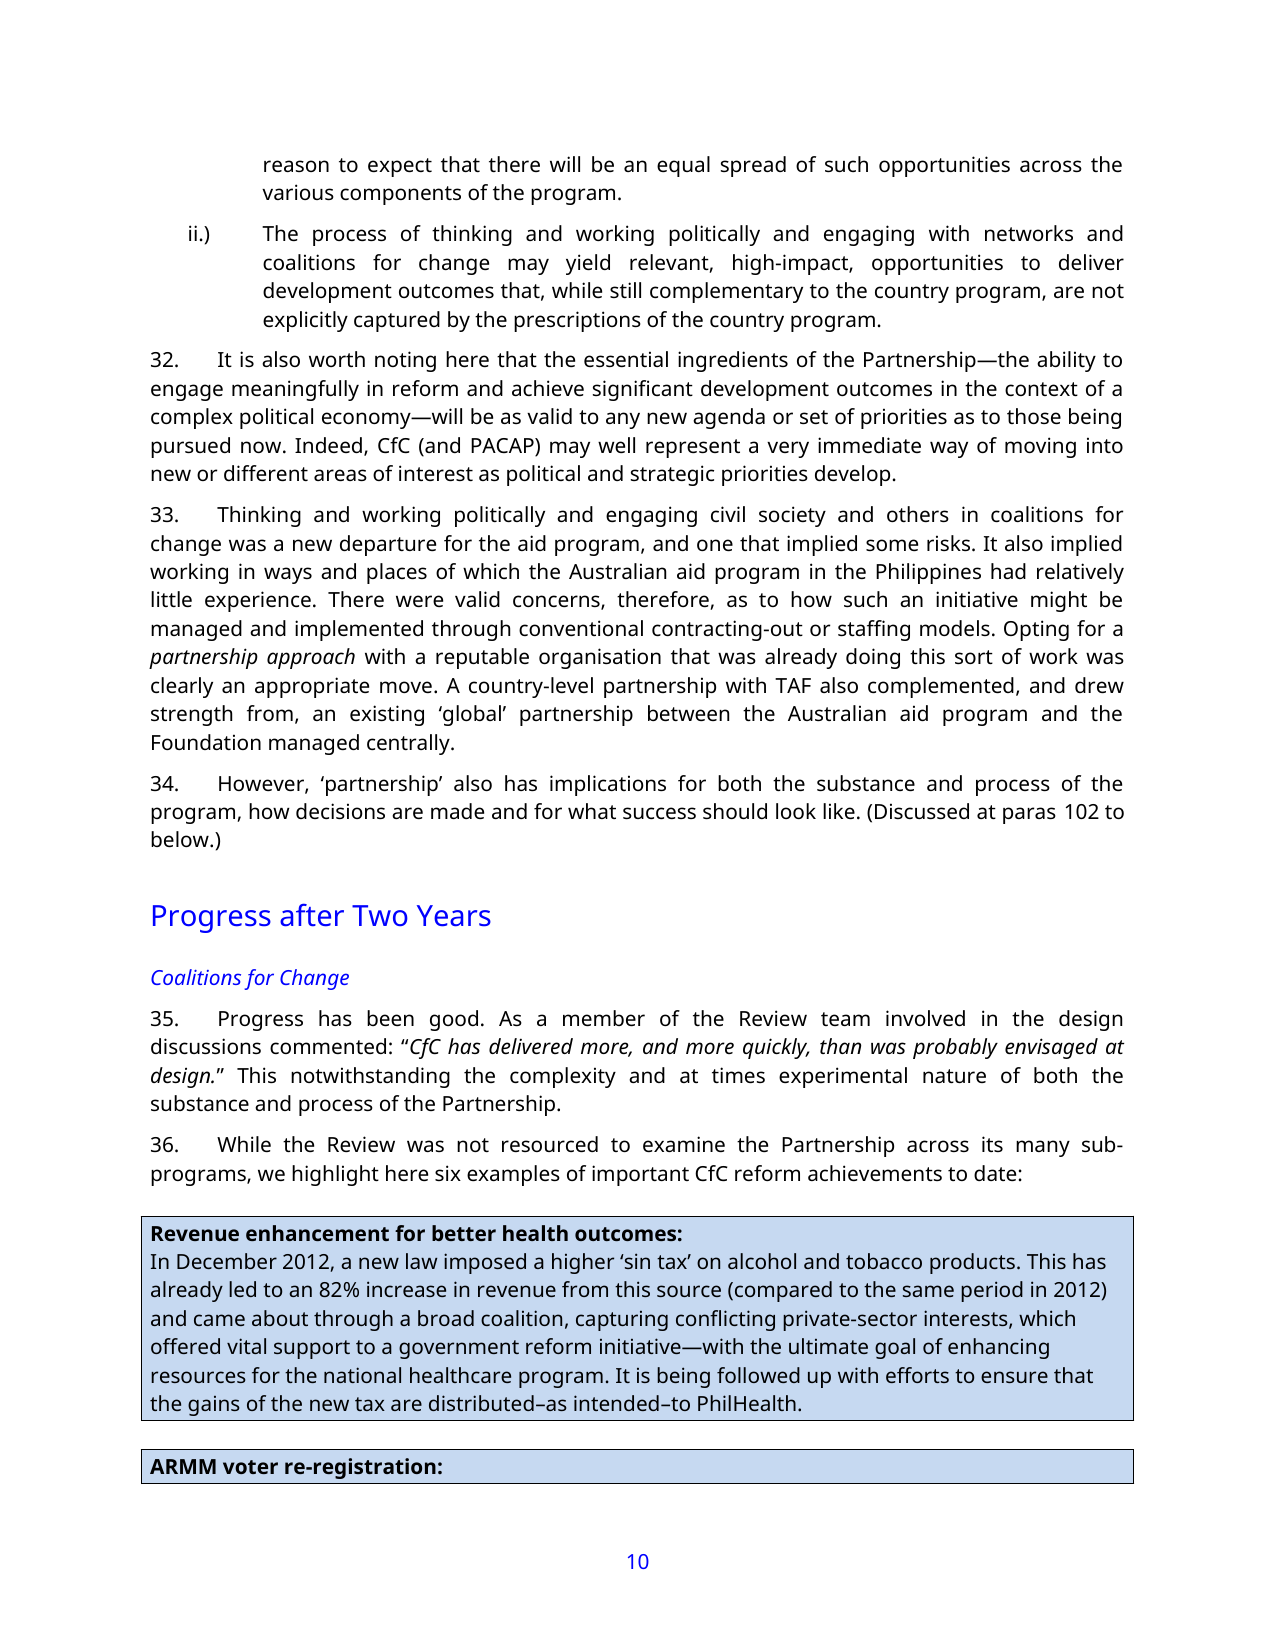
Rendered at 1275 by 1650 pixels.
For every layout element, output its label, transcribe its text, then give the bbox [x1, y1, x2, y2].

list While the Review was not resourced to examine the Partnership across its many sub-programs, we highlight here six examples of important CfC reform achievements to date: [150, 1130, 1125, 1187]
text In December 2012, a new law imposed a higher ‘sin tax’ on alcohol and tobacco products. This has already led to an 82% increase in revenue from this source (compared to the same period in 2012) and came about through a broad coalition, capturing conflicting private-sector interests, which offered vital support to a government reform initiative—with the ultimate goal of enhancing resources for the national healthcare program. It is being followed up with efforts to ensure that the gains of the new tax are distributed–as intended–to PhilHealth. [142, 1244, 1133, 1420]
text Coalitions for Change [150, 963, 1125, 992]
list The process of thinking and working politically and engaging with networks and coalitions for change may yield relevant, high-impact, opportunities to deliver development outcomes that, while still complementary to the country program, are not explicitly captured by the prescriptions of the country program. [187, 219, 1125, 333]
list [187, 150, 1125, 207]
list However, ‘partnership’ also has implications for both the substance and process of the program, how decisions are made and for what success should look like. (Discussed at paras 102 to 109 below.) [150, 769, 1125, 854]
text Progress after Two Years [150, 895, 1125, 935]
list Progress has been good. As a member of the Review team involved in the design discussions commented: “CfC has delivered more, and more quickly, than was probably envisaged at design.” This notwithstanding the complexity and at times experimental nature of both the substance and process of the Partnership. [150, 1004, 1125, 1118]
text Revenue enhancement for better health outcomes: [142, 1217, 1133, 1244]
list Thinking and working politically and engaging civil society and others in coalitions for change was a new departure for the aid program, and one that implied some risks. It also implied working in ways and places of which the Australian aid program in the Philippines had relatively little experience. There were valid concerns, therefore, as to how such an initiative might be managed and implemented through conventional contracting-out or staffing models. Opting for a partnership approach with a reputable organisation that was already doing this sort of work was clearly an appropriate move. A country-level partnership with TAF also complemented, and drew strength from, an existing ‘global’ partnership between the Australian aid program and the Foundation managed centrally. [150, 500, 1125, 756]
text ARMM voter re-registration: [142, 1450, 1133, 1483]
list It is also worth noting here that the essential ingredients of the Partnership—the ability to engage meaningfully in reform and achieve significant development outcomes in the context of a complex political economy—will be as valid to any new agenda or set of priorities as to those being pursued now. Indeed, CfC (and PACAP) may well represent a very immediate way of moving into new or different areas of interest as political and strategic priorities develop. [150, 346, 1125, 488]
